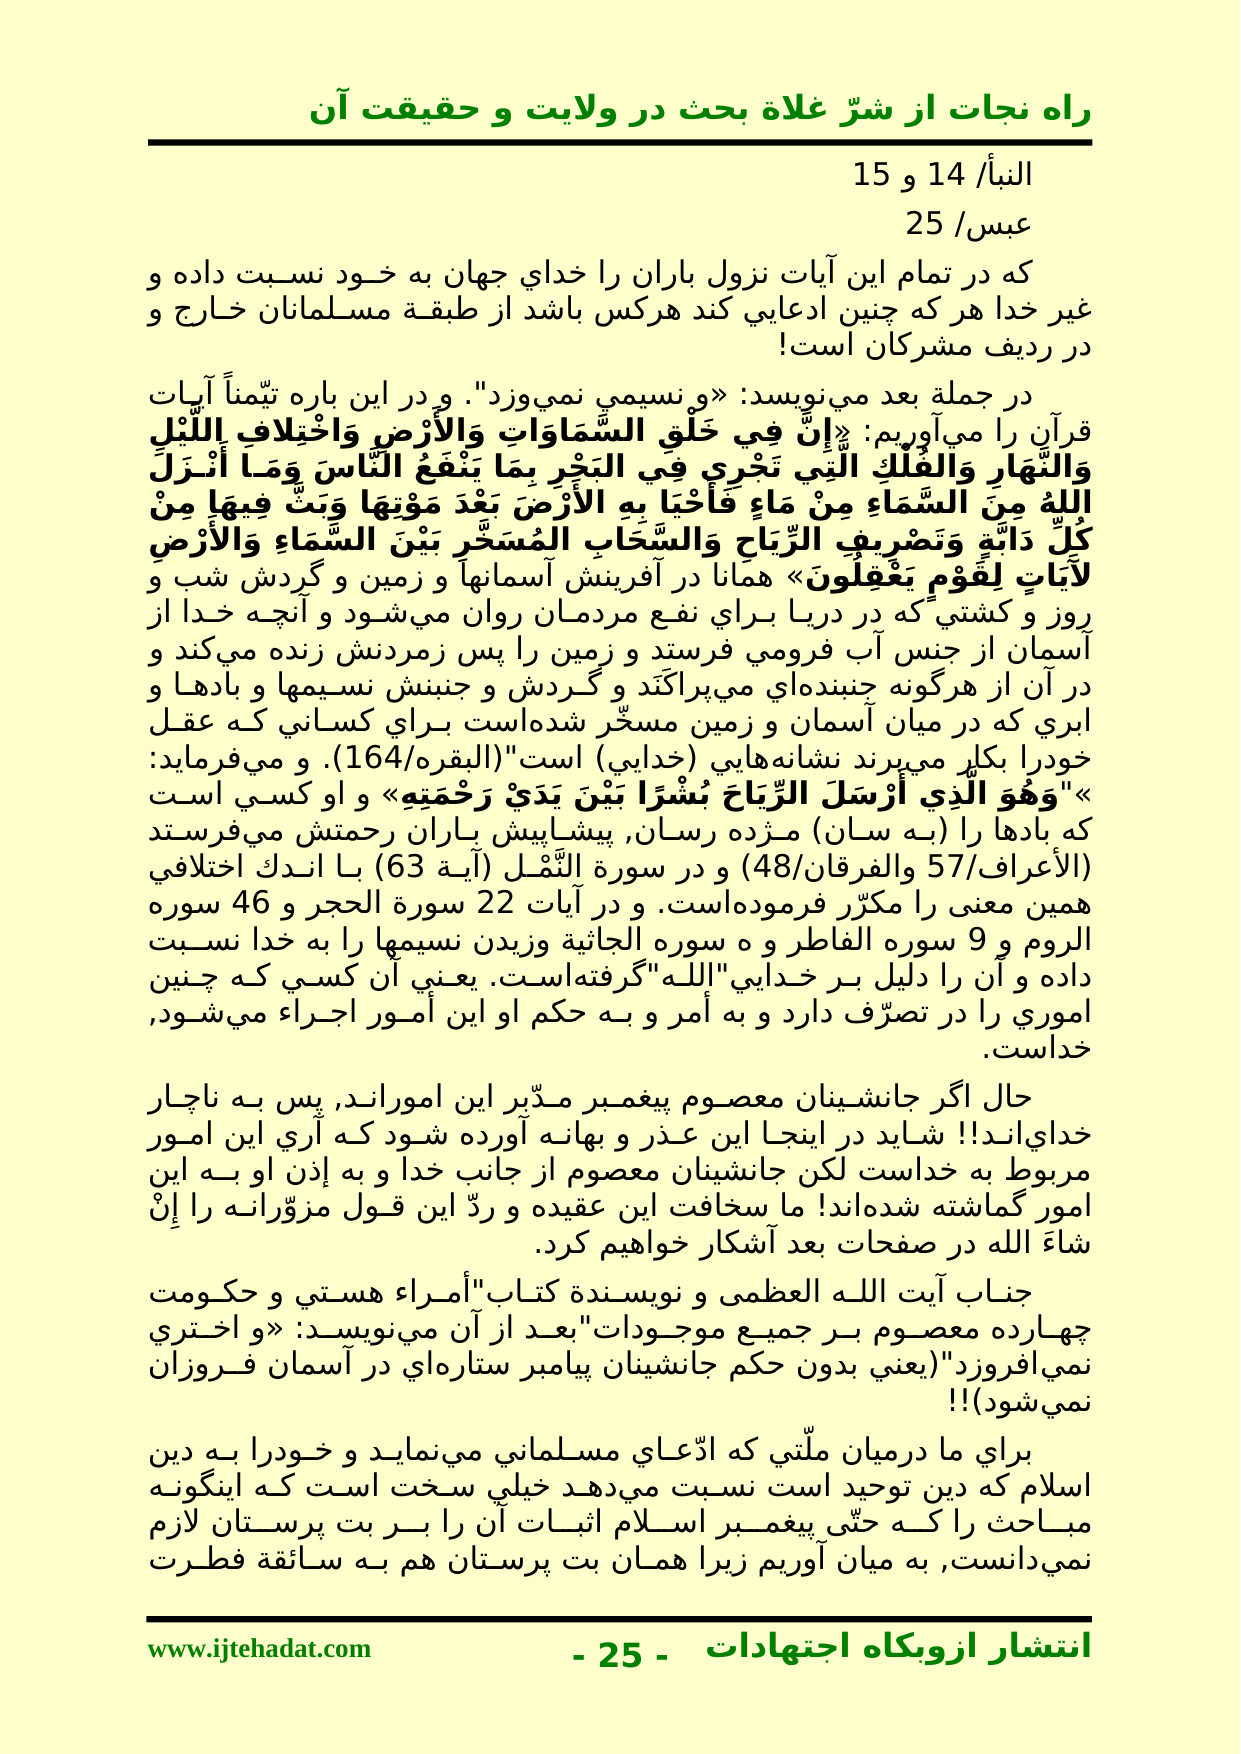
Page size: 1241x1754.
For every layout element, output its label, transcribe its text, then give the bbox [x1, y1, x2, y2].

text جناب آيت الله العظمى و نويسندة كتاب"أمراء هستي و حكومت چهارده معصوم بر جميع موجودات"بعد از آن مي‌نويسد: «و اختري نمي‌افروزد"(يعني بدون حكم جانشينان پيامبر ستاره‌اي در آسمان فروزان نمي‌شود)!! [148, 1273, 1092, 1418]
text كه در تمام اين آيات نزول باران را خداي جهان به خود نسبت داده و غير خدا هر كه چنين ادعايي كند هركس باشد از طبقة مسلمانان خارج و در رديف مشركان است! [148, 254, 1092, 363]
text عبس/ 25 [148, 205, 1092, 241]
text النبأ/ 14 و 15 [148, 156, 1092, 193]
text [148, 1431, 1092, 1576]
text در جملة بعد مي‌نويسد: «و نسيمي نمي‌وزد". و در اين باره تيّمناً آيات قرآن را مي‌آوريم: «إِنَّ فِي خَلْقِ السَّمَاوَاتِ وَالأَرْضِ وَاخْتِلافِ اللَّيْلِ وَالنَّهَارِ وَالفُلْكِ الَّتِي تَجْرِي فِي البَحْرِ بِمَا يَنْفَعُ النَّاسَ وَمَا أَنْزَلَ اللهُ مِنَ السَّمَاءِ مِنْ مَاءٍ فَأَحْيَا بِهِ الأَرْضَ بَعْدَ مَوْتِهَا وَبَثَّ فِيهَا مِنْ كُلِّ دَابَّةٍ وَتَصْرِيفِ الرِّيَاحِ وَالسَّحَابِ المُسَخَّرِ بَيْنَ السَّمَاءِ وَالأَرْضِ لآَيَاتٍ لِقَوْمٍ يَعْقِلُونَ» همانا در آفرينش آسمانها و زمين و گردش شب و روز و كشتي كه در دريا براي نفع مردمان روان مي‌شود و آنچه خدا از آسمان از جنس آب فرومي فرستد و زمين را پس زمردنش زنده مي‌كند و در آن از هرگونه جنبنده‌اي مي‌پراكَنَد و گردش و جنبنش نسيمها و بادها و ابري كه در ميان آسمان و زمين مسخّر شده‌است براي كساني كه عقل خودرا بكار مي‌برند نشانه‌هايي (خدايي) است"(البقره/164). و مي‌فرمايد: »"وَهُوَ الَّذِي أَرْسَلَ الرِّيَاحَ بُشْرًا بَيْنَ يَدَيْ رَحْمَتِهِ» و او كسي است كه بادها را (به سان) مژده رسان, پيشاپيش باران رحمتش مي‌فرستد (الأعراف/57 والفرقان/48) و در سورة النَّمْل (آية 63) با اندك اختلافي همين معنى را مكرّر فرموده‌است. و در آيات 22 سورة الحجر و 46 سوره الروم و 9 سوره الفاطر و ه سوره الجاثية وزيدن نسيمها را به خدا نسبت داده و آن را دليل بر خدايي"الله"گرفته‌است. يعني آن كسي كه چنين اموري را در تصرّف دارد و به أمر و به حكم او اين أمور اجراء مي‌شود, خداست. [148, 376, 1092, 1066]
text حال اگر جانشينان معصوم پيغمبر مدّبر اين اموراند, پس به ناچار خداي‌اند!! شايد در اينجا اين عذر و بهانه آورده شود كه آري اين امور مربوط به خداست لكن جانشينان معصوم از جانب خدا و به إذن او به اين امور گماشته شده‌اند! ما سخافت اين عقيده و ردّ اين قول مزوّرانه را إِنْ شاءَ الله در صفحات بعد آشكار خواهيم كرد. [148, 1079, 1092, 1261]
